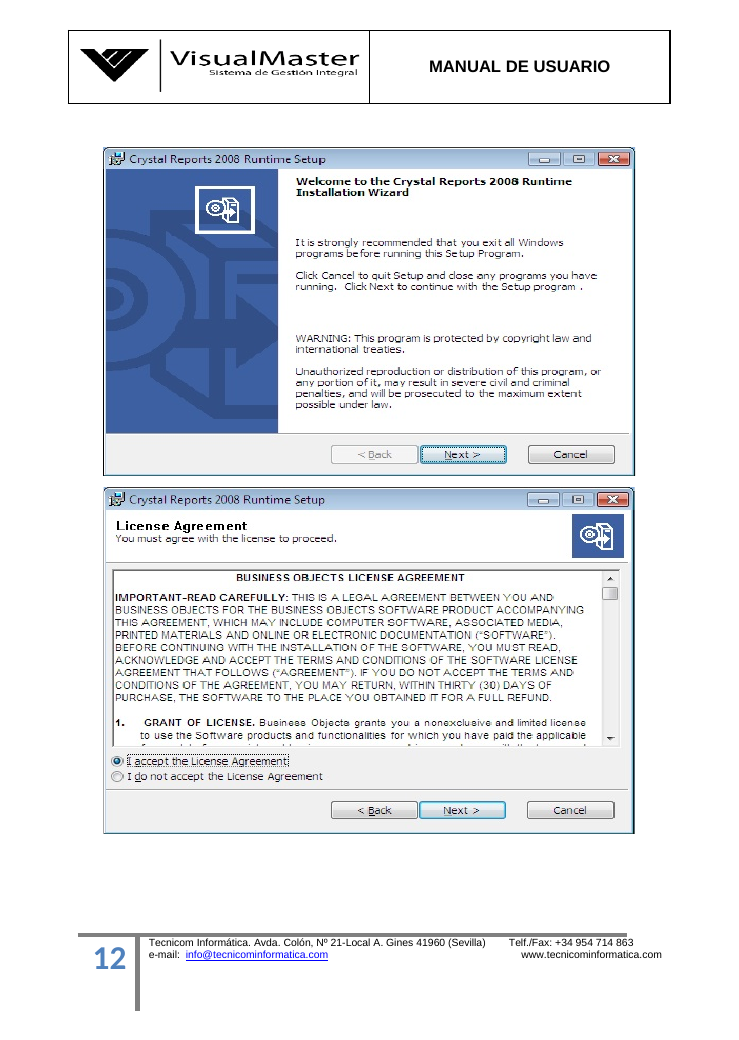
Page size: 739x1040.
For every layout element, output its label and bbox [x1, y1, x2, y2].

picture [103, 147, 636, 476]
picture [73, 35, 366, 98]
picture [103, 487, 635, 834]
